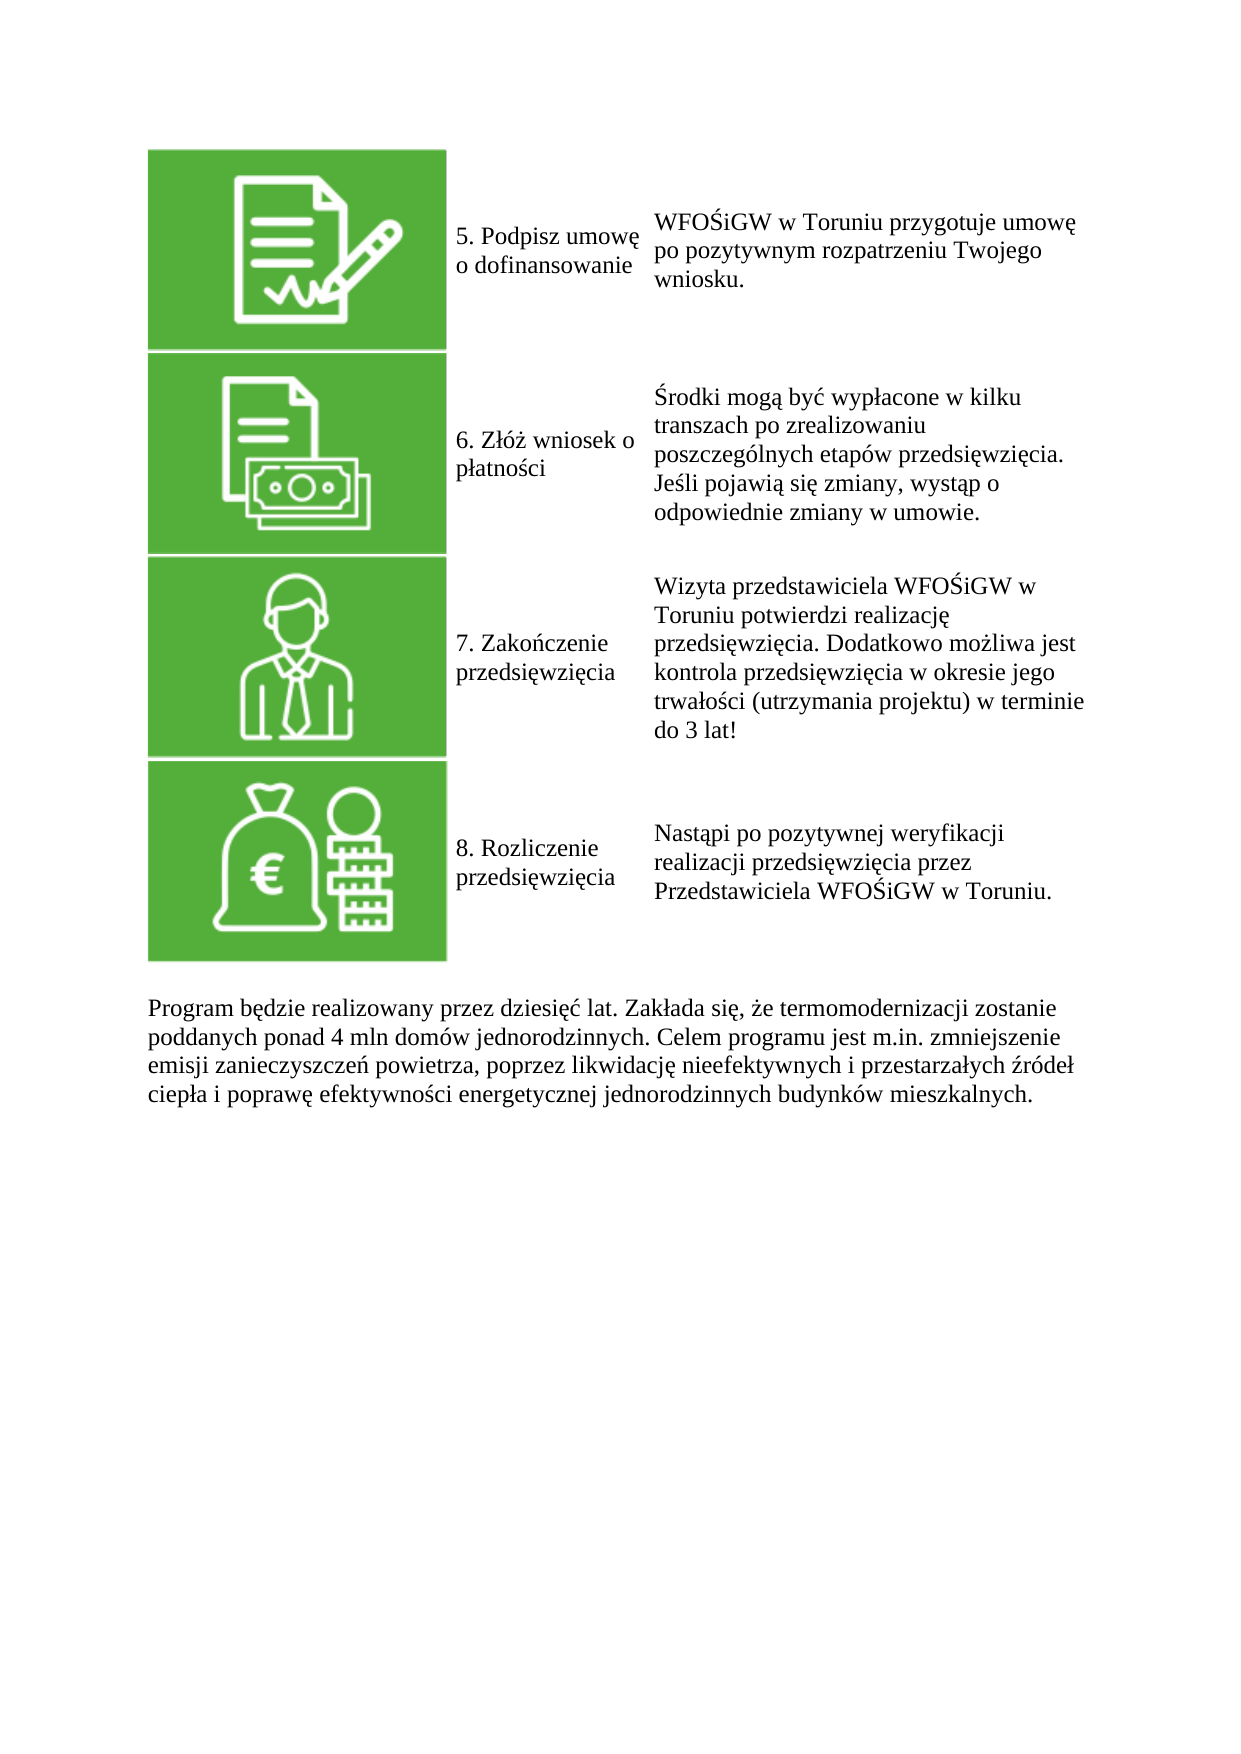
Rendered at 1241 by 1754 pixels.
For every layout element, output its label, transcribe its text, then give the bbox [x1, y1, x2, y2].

table_cell [146, 555, 454, 759]
table_cell 8. Rozliczenie przedsięwzięcia [454, 760, 652, 964]
picture [147, 149, 448, 351]
picture [147, 556, 448, 758]
table_cell [146, 352, 454, 555]
table_cell WFOŚiGW w Toruniu przygotuje umowę po pozytywnym rozpatrzeniu Twojego wniosku. [653, 148, 1093, 352]
table_cell [146, 760, 454, 964]
picture [147, 761, 448, 963]
table_cell Środki mogą być wypłacone w kilku transzach po zrealizowaniu poszczególnych etapów przedsięwzięcia. Jeśli pojawią się zmiany, wystąp o odpowiednie zmiany w umowie. [653, 352, 1093, 555]
text Program będzie realizowany przez dziesięć lat. Zakłada się, że termomodernizacji zostanie poddanych ponad 4 mln domów jednorodzinnych. Celem programu jest m.in. zmniejszenie emisji zanieczyszczeń powietrza, poprzez likwidację nieefektywnych i przestarzałych źródeł ciepła i poprawę efektywności energetycznej jednorodzinnych budynków mieszkalnych. [148, 993, 1093, 1108]
table_cell 6. Złóż wniosek o płatności [454, 352, 652, 555]
table_cell 7. Zakończenie przedsięwzięcia [454, 555, 652, 759]
table_cell Nastąpi po pozytywnej weryfikacji realizacji przedsięwzięcia przez Przedstawiciela WFOŚiGW w Toruniu. [653, 760, 1093, 964]
picture [147, 353, 448, 554]
table_cell [146, 148, 454, 352]
table_cell 5. Podpisz umowę o dofinansowanie [454, 148, 652, 352]
table_cell Wizyta przedstawiciela WFOŚiGW w Toruniu potwierdzi realizację przedsięwzięcia. Dodatkowo możliwa jest kontrola przedsięwzięcia w okresie jego trwałości (utrzymania projektu) w terminie do 3 lat! [653, 555, 1093, 759]
